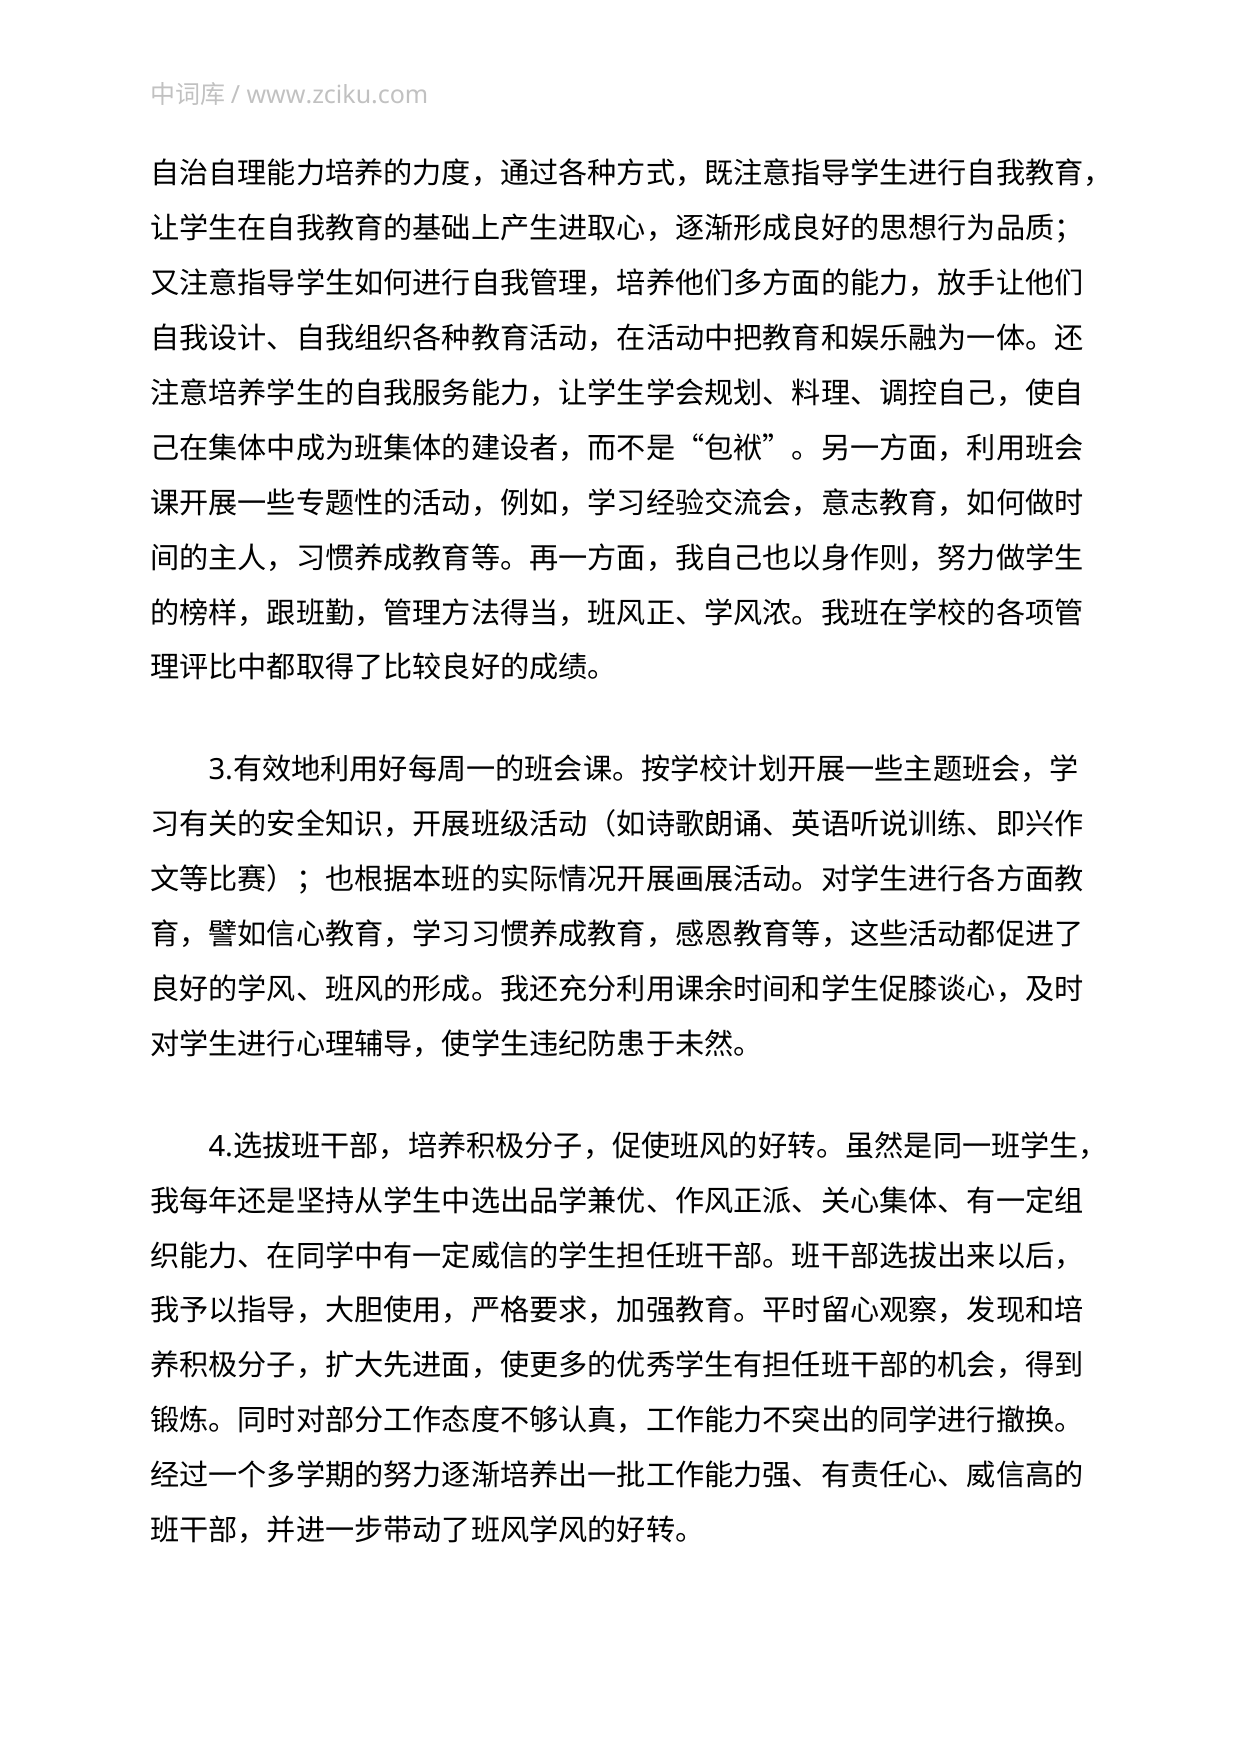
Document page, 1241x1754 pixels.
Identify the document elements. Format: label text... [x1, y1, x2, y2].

text 4.选拔班干部，培养积极分子，促使班风的好转。虽然是同一班学生，我每年还是坚持从学生中选出品学兼优、作风正派、关心集体、有一定组织能力、在同学中有一定威信的学生担任班干部。班干部选拔出来以后，我予以指导，大胆使用，严格要求，加强教育。平时留心观察，发现和培养积极分子，扩大先进面，使更多的优秀学生有担任班干部的机会，得到锻炼。同时对部分工作态度不够认真，工作能力不突出的同学进行撤换。经过一个多学期的努力逐渐培养出一批工作能力强、有责任心、威信高的班干部，并进一步带动了班风学风的好转。 [150, 1122, 1090, 1549]
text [150, 150, 1090, 686]
text 3.有效地利用好每周一的班会课。按学校计划开展一些主题班会，学习有关的安全知识，开展班级活动（如诗歌朗诵、英语听说训练、即兴作文等比赛）；也根据本班的实际情况开展画展活动。对学生进行各方面教育，譬如信心教育，学习习惯养成教育，感恩教育等，这些活动都促进了良好的学风、班风的形成。我还充分利用课余时间和学生促膝谈心，及时对学生进行心理辅导，使学生违纪防患于未然。 [150, 746, 1090, 1063]
